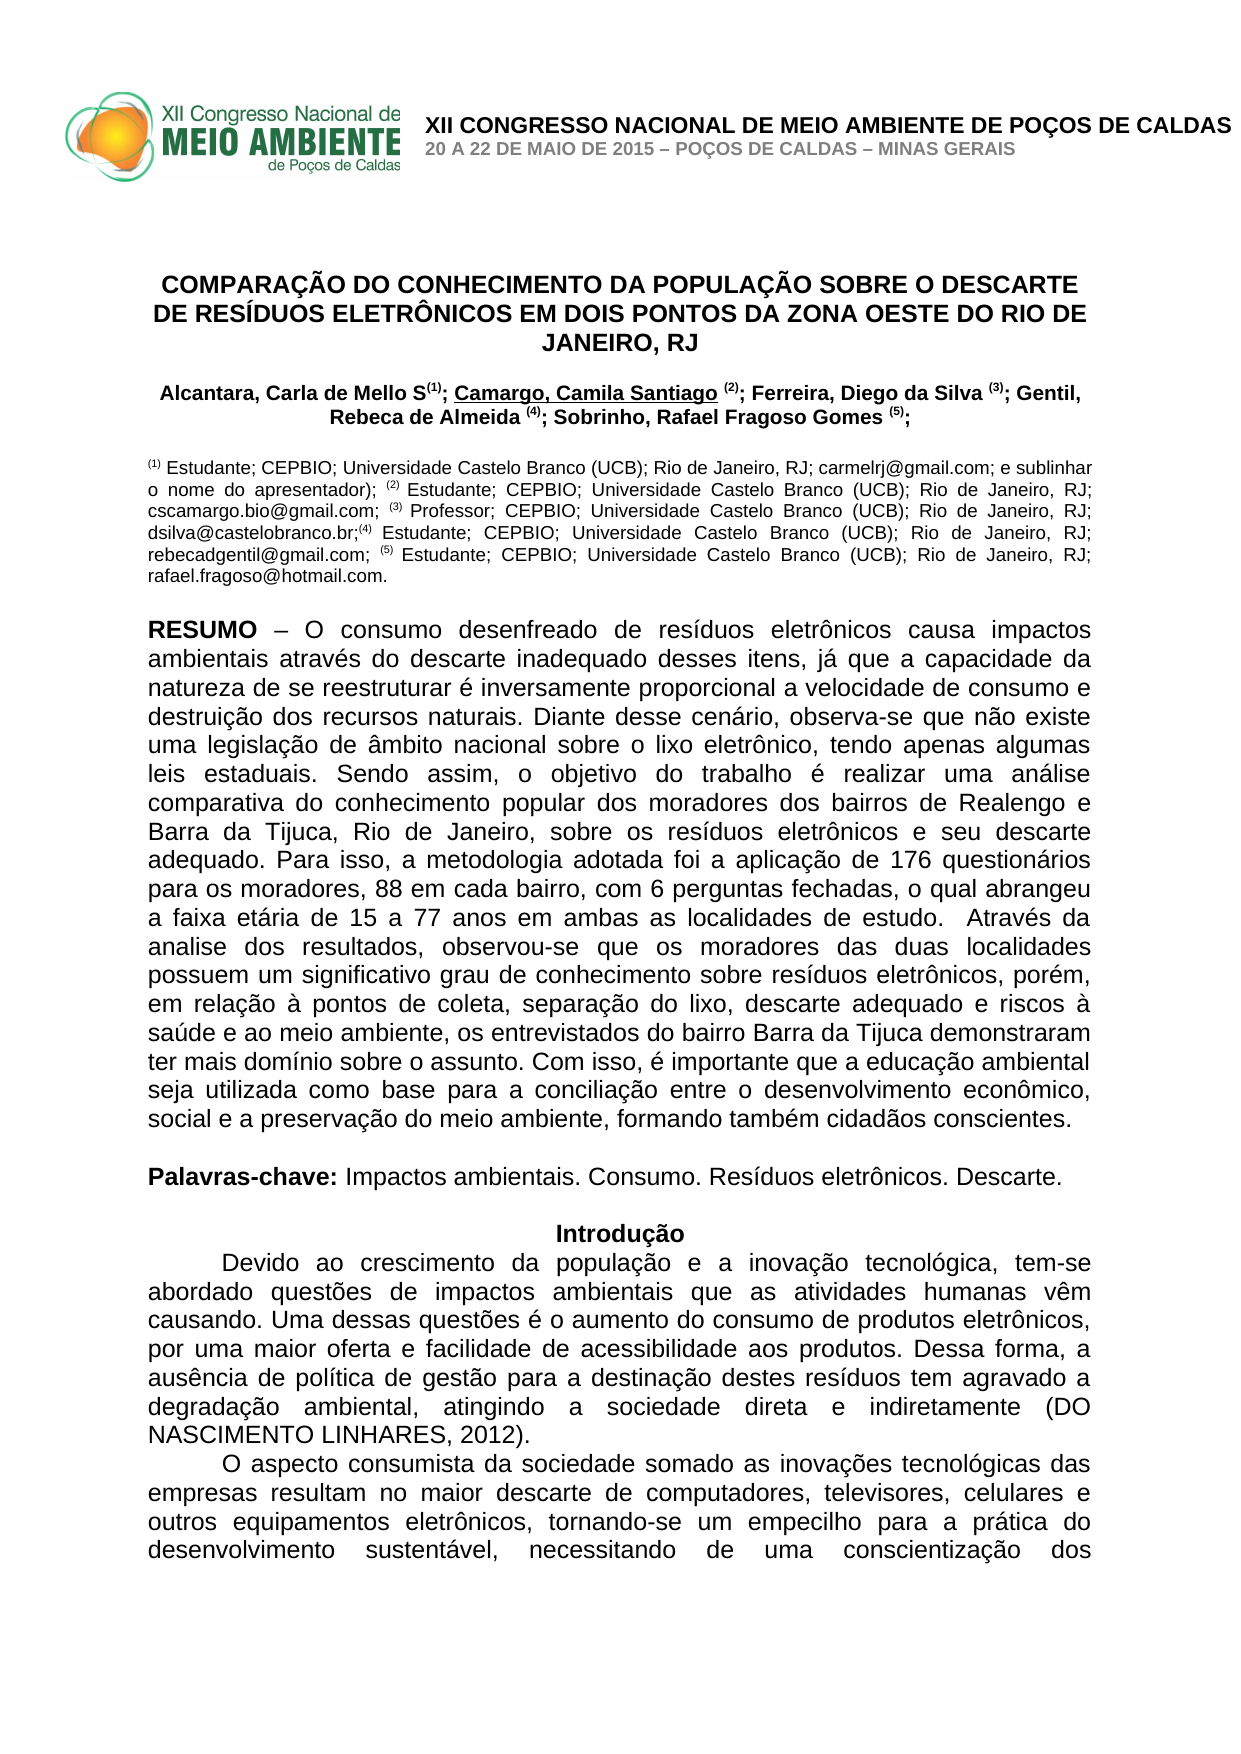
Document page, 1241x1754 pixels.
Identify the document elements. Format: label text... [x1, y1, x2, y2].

text Alcantara, Carla de Mello S(1); Camargo, Camila Santiago (2); Ferreira, Diego da Silva (3); Gentil, Rebeca de Almeida (4); Sobrinho, Rafael Fragoso Gomes (5); [148, 381, 1092, 428]
text COMPARAÇÃO DO CONHECIMENTO DA POPULAÇÃO SOBRE O DESCARTE DE RESÍDUOS ELETRÔNICOS EM DOIS PONTOS DA ZONA OESTE DO RIO DE JANEIRO, RJ [148, 270, 1092, 357]
text Introdução [148, 1219, 1092, 1248]
text (1) Estudante; CEPBIO; Universidade Castelo Branco (UCB); Rio de Janeiro, RJ; carmelrj@gmail.com; e sublinhar o nome do apresentador); (2) Estudante; CEPBIO; Universidade Castelo Branco (UCB); Rio de Janeiro, RJ; cscamargo.bio@gmail.com; (3) Professor; CEPBIO; Universidade Castelo Branco (UCB); Rio de Janeiro, RJ; dsilva@castelobranco.br;(4) Estudante; CEPBIO; Universidade Castelo Branco (UCB); Rio de Janeiro, RJ; rebecadgentil@gmail.com; (5) Estudante; CEPBIO; Universidade Castelo Branco (UCB); Rio de Janeiro, RJ; rafael.fragoso@hotmail.com. [148, 457, 1092, 587]
picture [65, 92, 400, 182]
text Palavras-chave: Impactos ambientais. Consumo. Resíduos eletrônicos. Descarte. [148, 1162, 1092, 1190]
text Devido ao crescimento da população e a inovação tecnológica, tem-se abordado questões de impactos ambientais que as atividades humanas vêm causando. Uma dessas questões é o aumento do consumo de produtos eletrônicos, por uma maior oferta e facilidade de acessibilidade aos produtos. Dessa forma, a ausência de política de gestão para a destinação destes resíduos tem agravado a degradação ambiental, atingindo a sociedade direta e indiretamente (DO NASCIMENTO LINHARES, 2012). [148, 1248, 1092, 1449]
text RESUMO – O consumo desenfreado de resíduos eletrônicos causa impactos ambientais através do descarte inadequado desses itens, já que a capacidade da natureza de se reestruturar é inversamente proporcional a velocidade de consumo e destruição dos recursos naturais. Diante desse cenário, observa-se que não existe uma legislação de âmbito nacional sobre o lixo eletrônico, tendo apenas algumas leis estaduais. Sendo assim, o objetivo do trabalho é realizar uma análise comparativa do conhecimento popular dos moradores dos bairros de Realengo e Barra da Tijuca, Rio de Janeiro, sobre os resíduos eletrônicos e seu descarte adequado. Para isso, a metodologia adotada foi a aplicação de 176 questionários para os moradores, 88 em cada bairro, com 6 perguntas fechadas, o qual abrangeu a faixa etária de 15 a 77 anos em ambas as localidades de estudo. Através da analise dos resultados, observou-se que os moradores das duas localidades possuem um significativo grau de conhecimento sobre resíduos eletrônicos, porém, em relação à pontos de coleta, separação do lixo, descarte adequado e riscos à saúde e ao meio ambiente, os entrevistados do bairro Barra da Tijuca demonstraram ter mais domínio sobre o assunto. Com isso, é importante que a educação ambiental seja utilizada como base para a conciliação entre o desenvolvimento econômico, social e a preservação do meio ambiente, formando também cidadãos conscientes. [148, 615, 1092, 1133]
